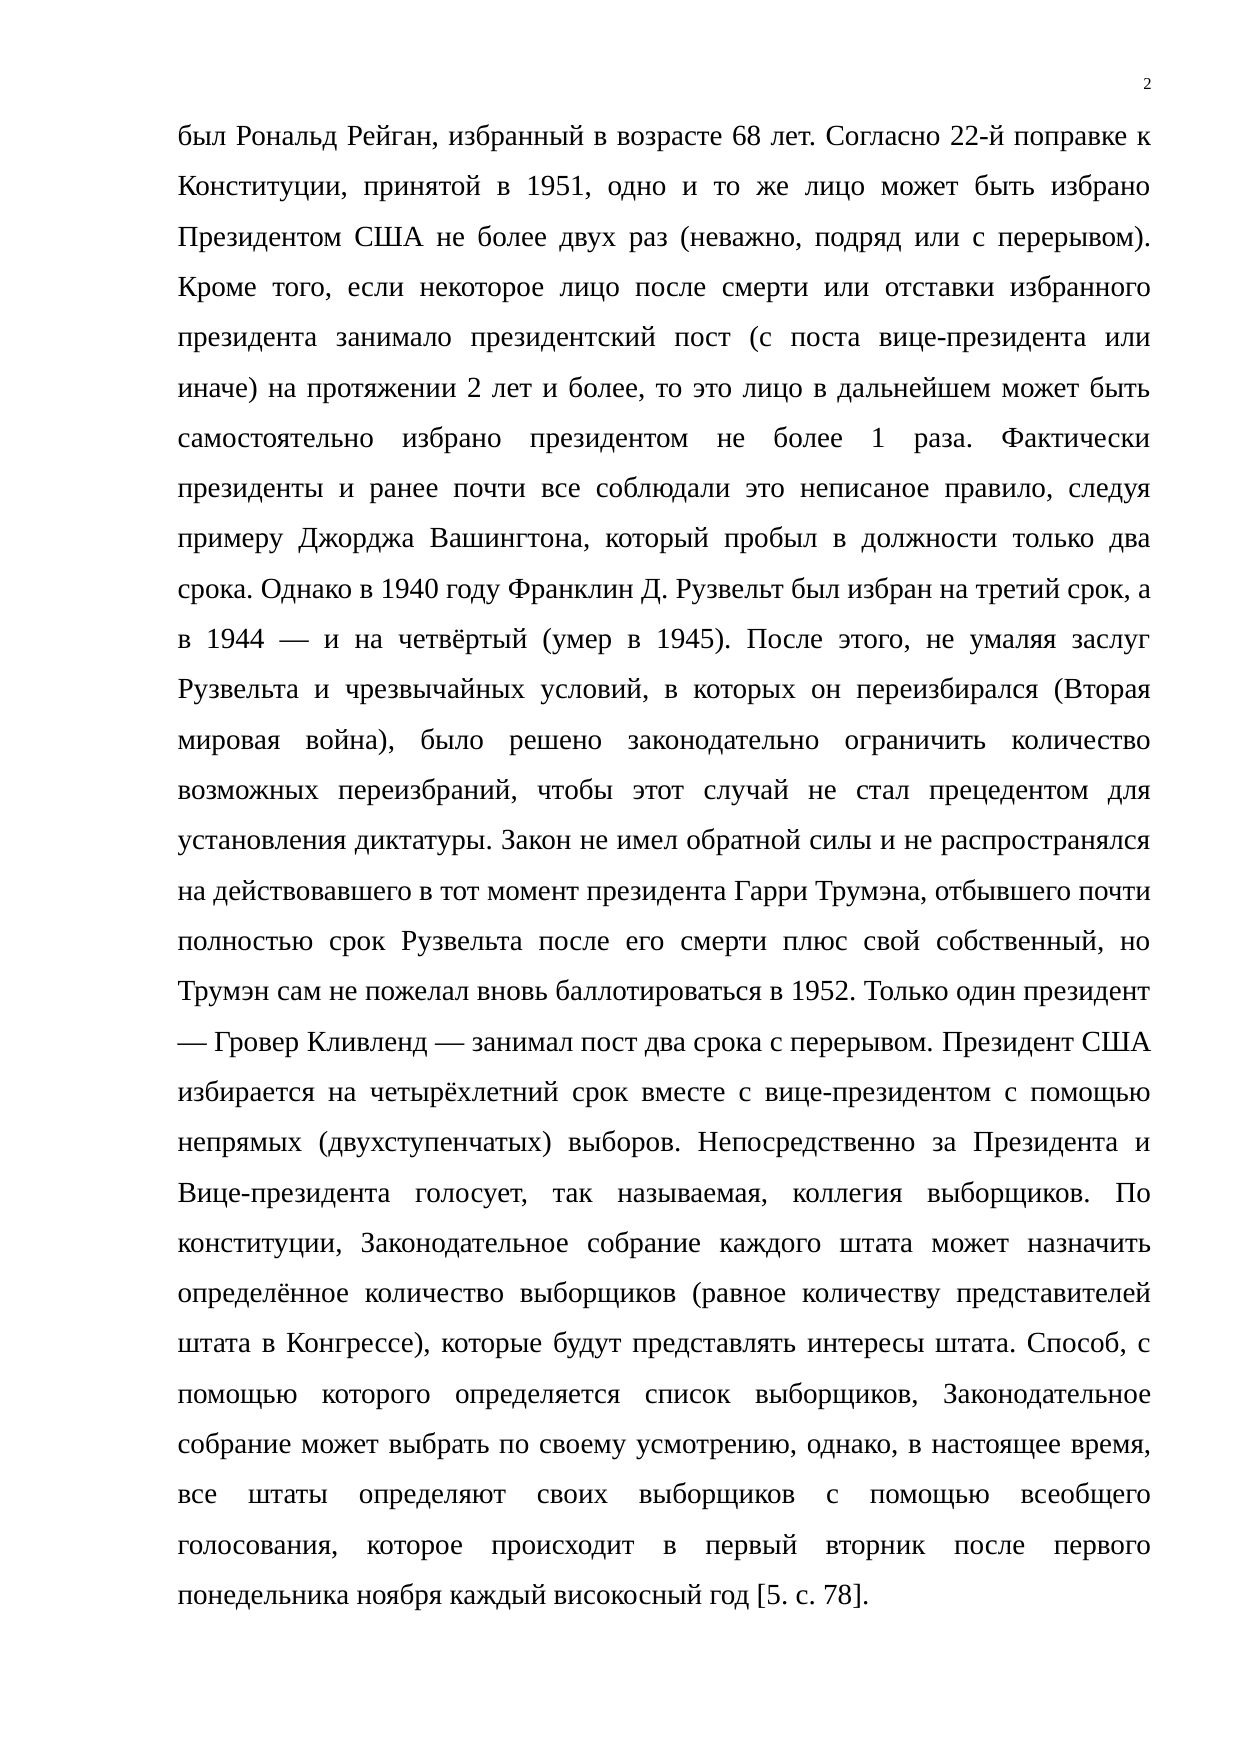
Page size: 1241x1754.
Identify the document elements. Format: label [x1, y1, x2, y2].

text [177, 118, 1152, 1611]
